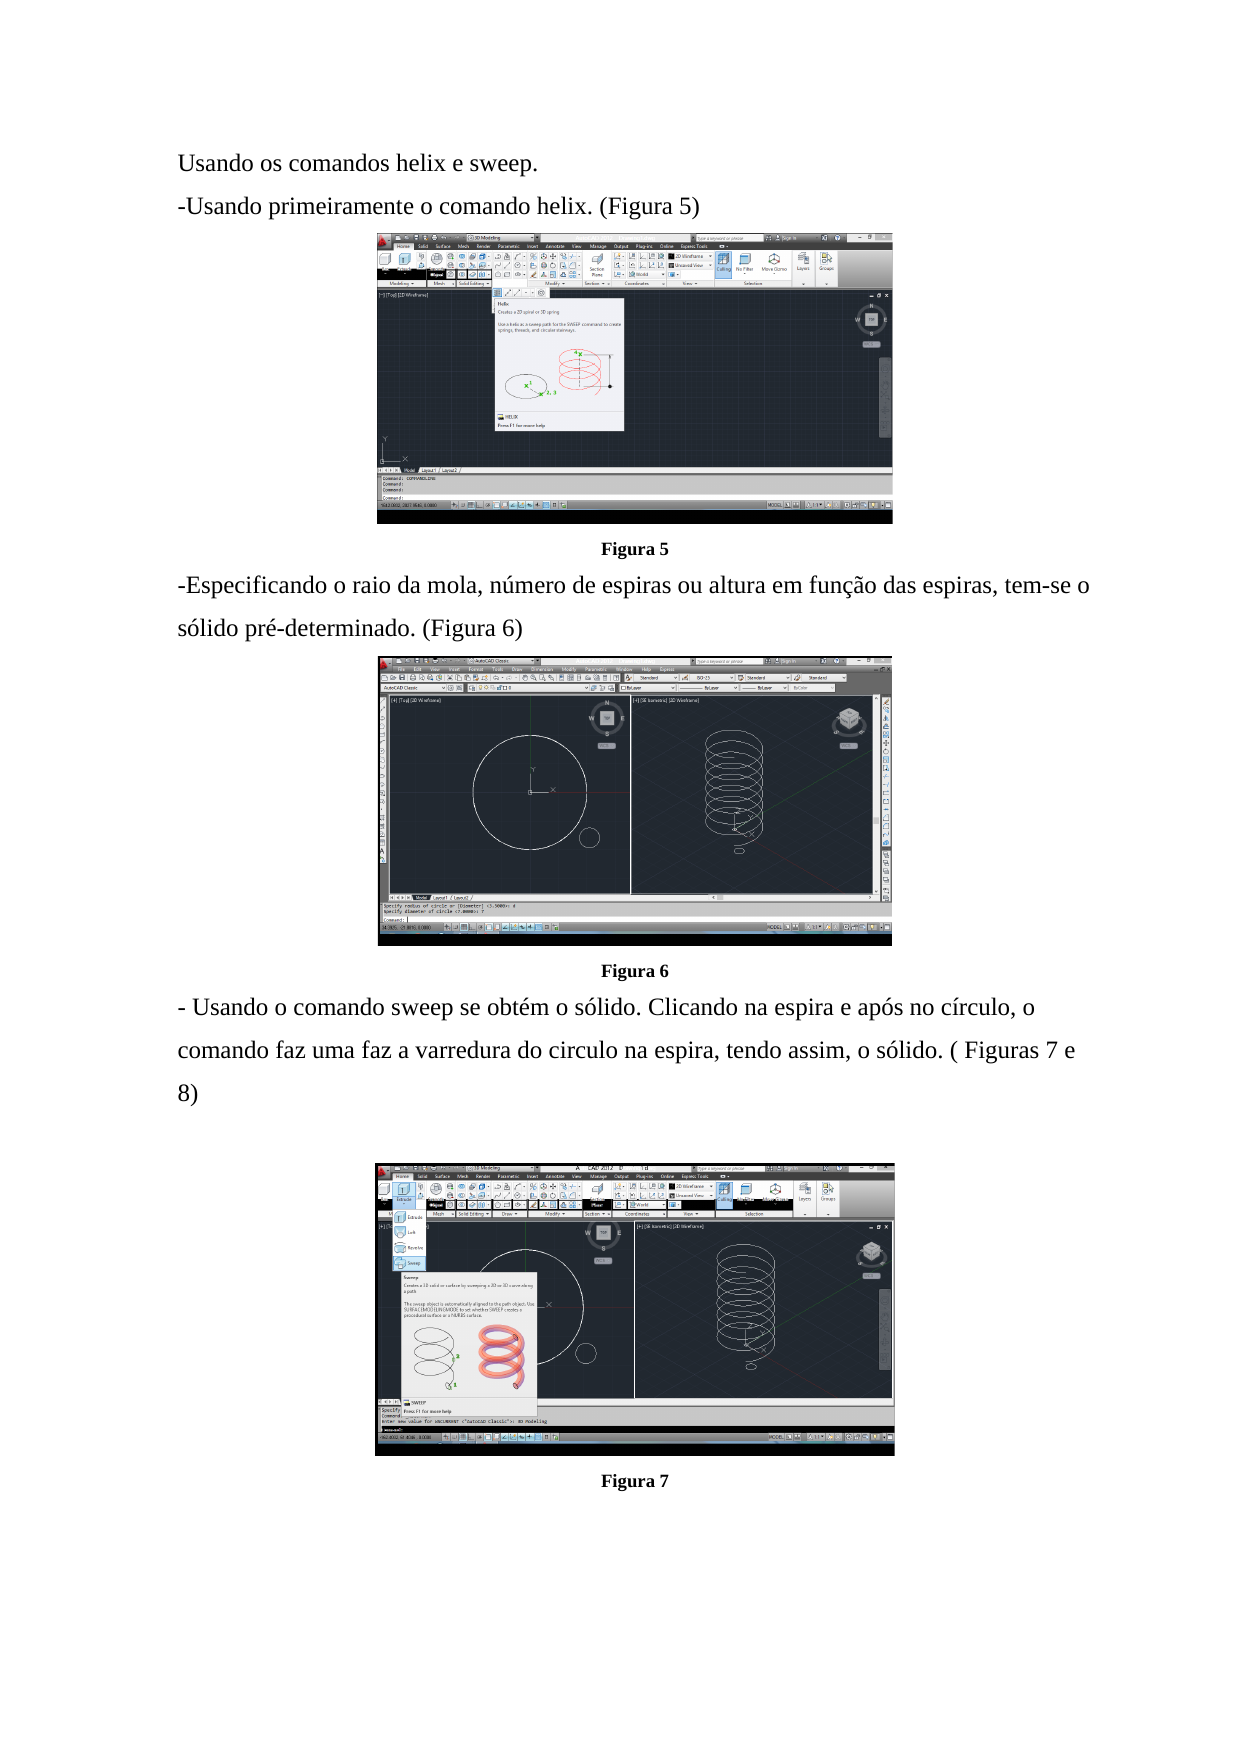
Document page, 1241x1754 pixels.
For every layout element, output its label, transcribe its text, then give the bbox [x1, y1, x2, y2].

picture [375, 1163, 895, 1456]
text -Especificando o raio da mola, número de espiras ou altura em função das espiras, tem-se o sólido pré-determinado. (Figura 6) [177, 570, 1092, 642]
picture [377, 656, 892, 946]
text Figura 5 [177, 538, 1092, 559]
text -Usando primeiramente o comando helix. (Figura 5) [177, 191, 1092, 219]
picture [377, 233, 893, 524]
text Figura 6 [177, 960, 1092, 981]
text - Usando o comando sweep se obtém o sólido. Clicando na espira e após no círculo, o comando faz uma faz a varredura do circulo na espira, tendo assim, o sólido. ( Figuras 7 e 8) [177, 992, 1092, 1107]
text Figura 7 [177, 1470, 1092, 1491]
text Usando os comandos helix e sweep. [177, 148, 1092, 176]
